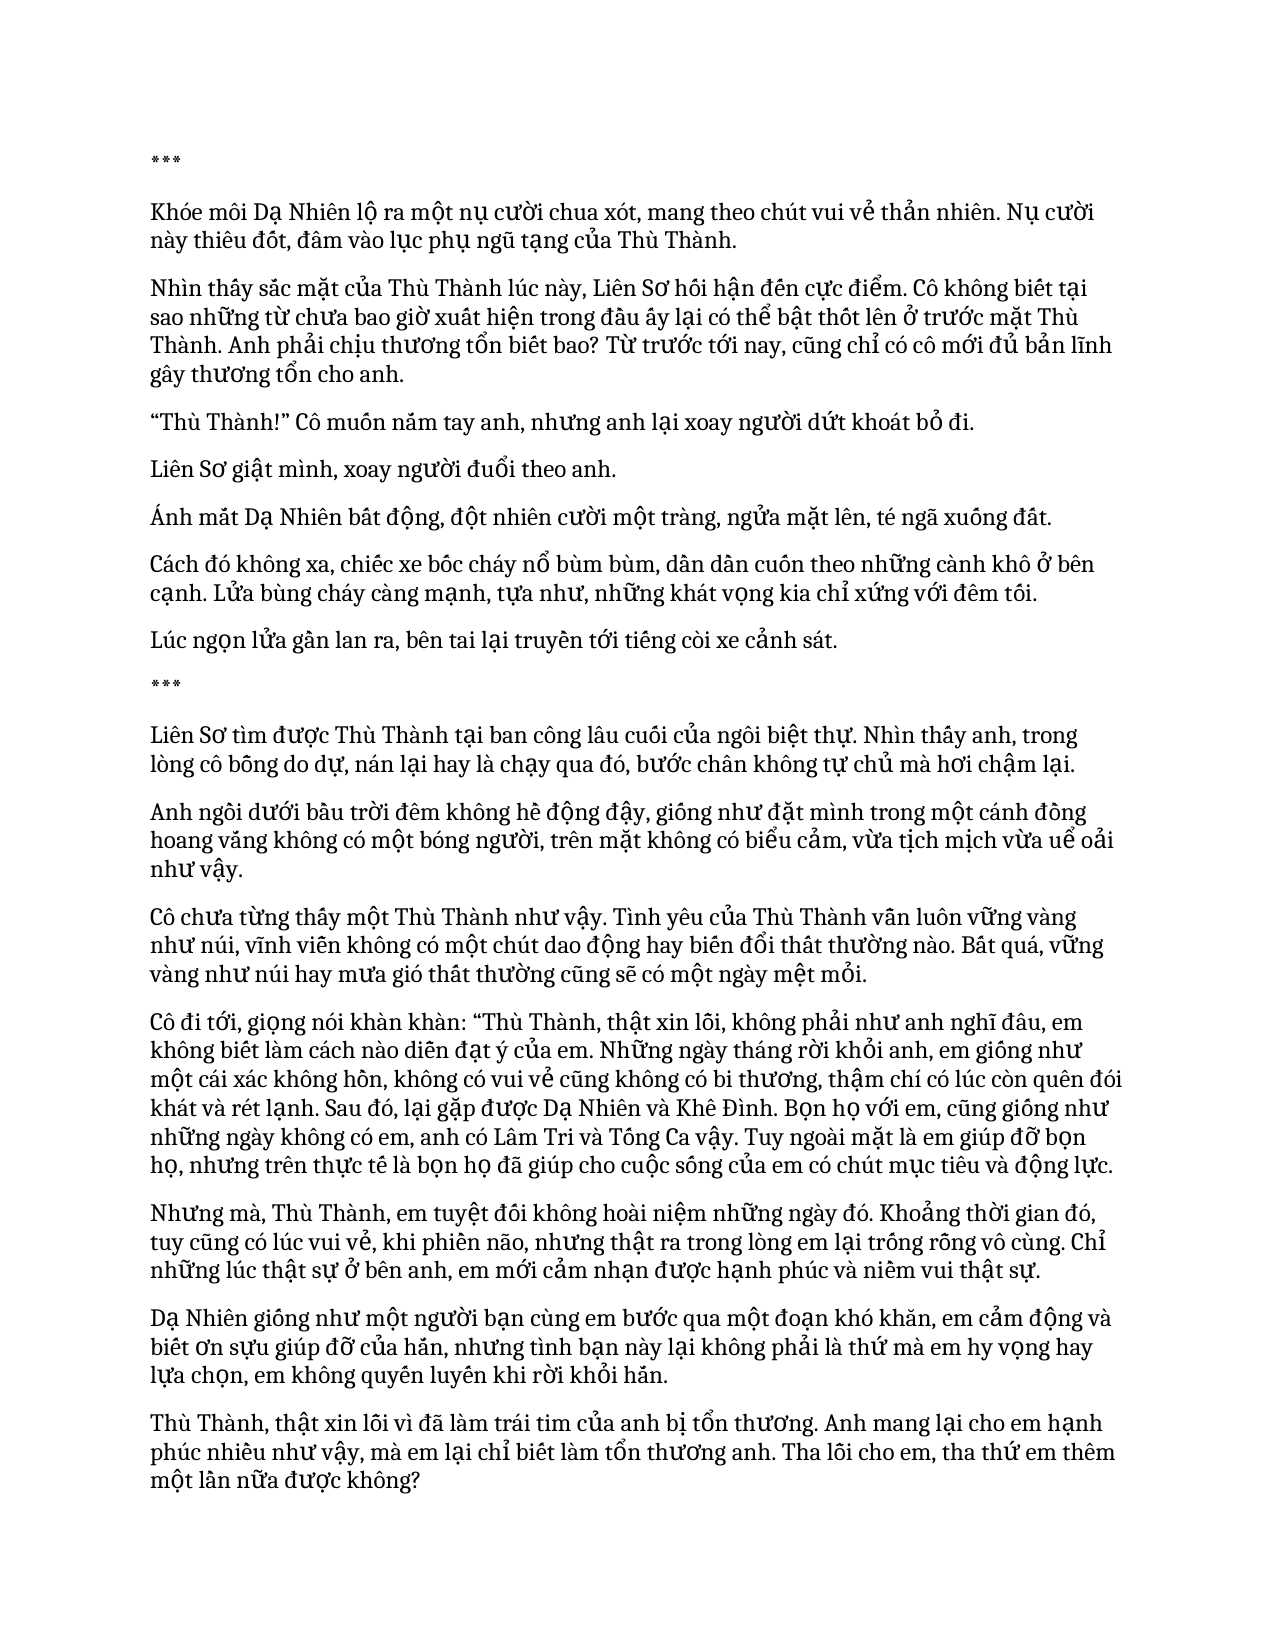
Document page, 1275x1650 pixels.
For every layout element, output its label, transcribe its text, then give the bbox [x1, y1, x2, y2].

text Nhưng mà, Thù Thành, em tuyệt đối không hoài niệm những ngày đó. Khoảng thời gian đó, tuy cũng có lúc vui vẻ, khi phiền não, nhưng thật ra trong lòng em lại trống rỗng vô cùng. Chỉ những lúc thật sự ở bên anh, em mới cảm nhạn được hạnh phúc và niềm vui thật sự. [150, 1199, 1125, 1285]
text Anh ngồi dưới bầu trời đêm không hề động đậy, giống như đặt mình trong một cánh đồng hoang vắng không có một bóng người, trên mặt không có biểu cảm, vừa tịch mịch vừa uể oải như vậy. [150, 797, 1125, 884]
text Khóe môi Dạ Nhiên lộ ra một nụ cười chua xót, mang theo chút vui vẻ thản nhiên. Nụ cười này thiêu đốt, đâm vào lục phụ ngũ tạng của Thù Thành. [150, 197, 1125, 255]
text Nhìn thấy sắc mặt của Thù Thành lúc này, Liên Sơ hối hận đến cực điểm. Cô không biết tại sao những từ chưa bao giờ xuất hiện trong đầu ấy lại có thể bật thốt lên ở trước mặt Thù Thành. Anh phải chịu thương tổn biết bao? Từ trước tới nay, cũng chỉ có cô mới đủ bản lĩnh gây thương tổn cho anh. [150, 274, 1125, 389]
text *** [150, 674, 1125, 702]
text *** [150, 150, 1125, 179]
text Dạ Nhiên giống như một người bạn cùng em bước qua một đoạn khó khăn, em cảm động và biết ơn sựu giúp đỡ của hắn, nhưng tình bạn này lại không phải là thứ mà em hy vọng hay lựa chọn, em không quyến luyến khi rời khỏi hắn. [150, 1304, 1125, 1390]
text Cách đó không xa, chiếc xe bốc cháy nổ bùm bùm, dần dần cuốn theo những cành khô ở bên cạnh. Lửa bùng cháy càng mạnh, tựa như, những khát vọng kia chỉ xứng với đêm tối. [150, 550, 1125, 607]
text Cô chưa từng thấy một Thù Thành như vậy. Tình yêu của Thù Thành vẫn luôn vững vàng như núi, vĩnh viễn không có một chút dao động hay biến đổi thất thường nào. Bất quá, vững vàng như núi hay mưa gió thất thường cũng sẽ có một ngày mệt mỏi. [150, 902, 1125, 989]
text Liên Sơ giật mình, xoay người đuổi theo anh. [150, 455, 1125, 484]
text Cô đi tới, giọng nói khàn khàn: “Thù Thành, thật xin lỗi, không phải như anh nghĩ đâu, em không biết làm cách nào diễn đạt ý của em. Những ngày tháng rời khỏi anh, em giống như một cái xác không hồn, không có vui vẻ cũng không có bi thương, thậm chí có lúc còn quên đói khát và rét lạnh. Sau đó, lại gặp được Dạ Nhiên và Khê Đình. Bọn họ với em, cũng giống như những ngày không có em, anh có Lâm Tri và Tống Ca vậy. Tuy ngoài mặt là em giúp đỡ bọn họ, nhưng trên thực tế là bọn họ đã giúp cho cuộc sống của em có chút mục tiêu và động lực. [150, 1007, 1125, 1180]
text “Thù Thành!” Cô muốn nắm tay anh, nhưng anh lại xoay người dứt khoát bỏ đi. [150, 407, 1125, 436]
text Ánh mắt Dạ Nhiên bất động, đột nhiên cười một tràng, ngửa mặt lên, té ngã xuống đất. [150, 502, 1125, 531]
text Thù Thành, thật xin lỗi vì đã làm trái tim của anh bị tổn thương. Anh mang lại cho em hạnh phúc nhiều như vậy, mà em lại chỉ biết làm tổn thương anh. Tha lỗi cho em, tha thứ em thêm một lần nữa được không? [150, 1409, 1125, 1495]
text Lúc ngọn lửa gần lan ra, bên tai lại truyền tới tiếng còi xe cảnh sát. [150, 626, 1125, 655]
text Liên Sơ tìm được Thù Thành tại ban công lâu cuối của ngôi biệt thự. Nhìn thấy anh, trong lòng cô bỗng do dự, nán lại hay là chạy qua đó, bước chân không tự chủ mà hơi chậm lại. [150, 721, 1125, 779]
